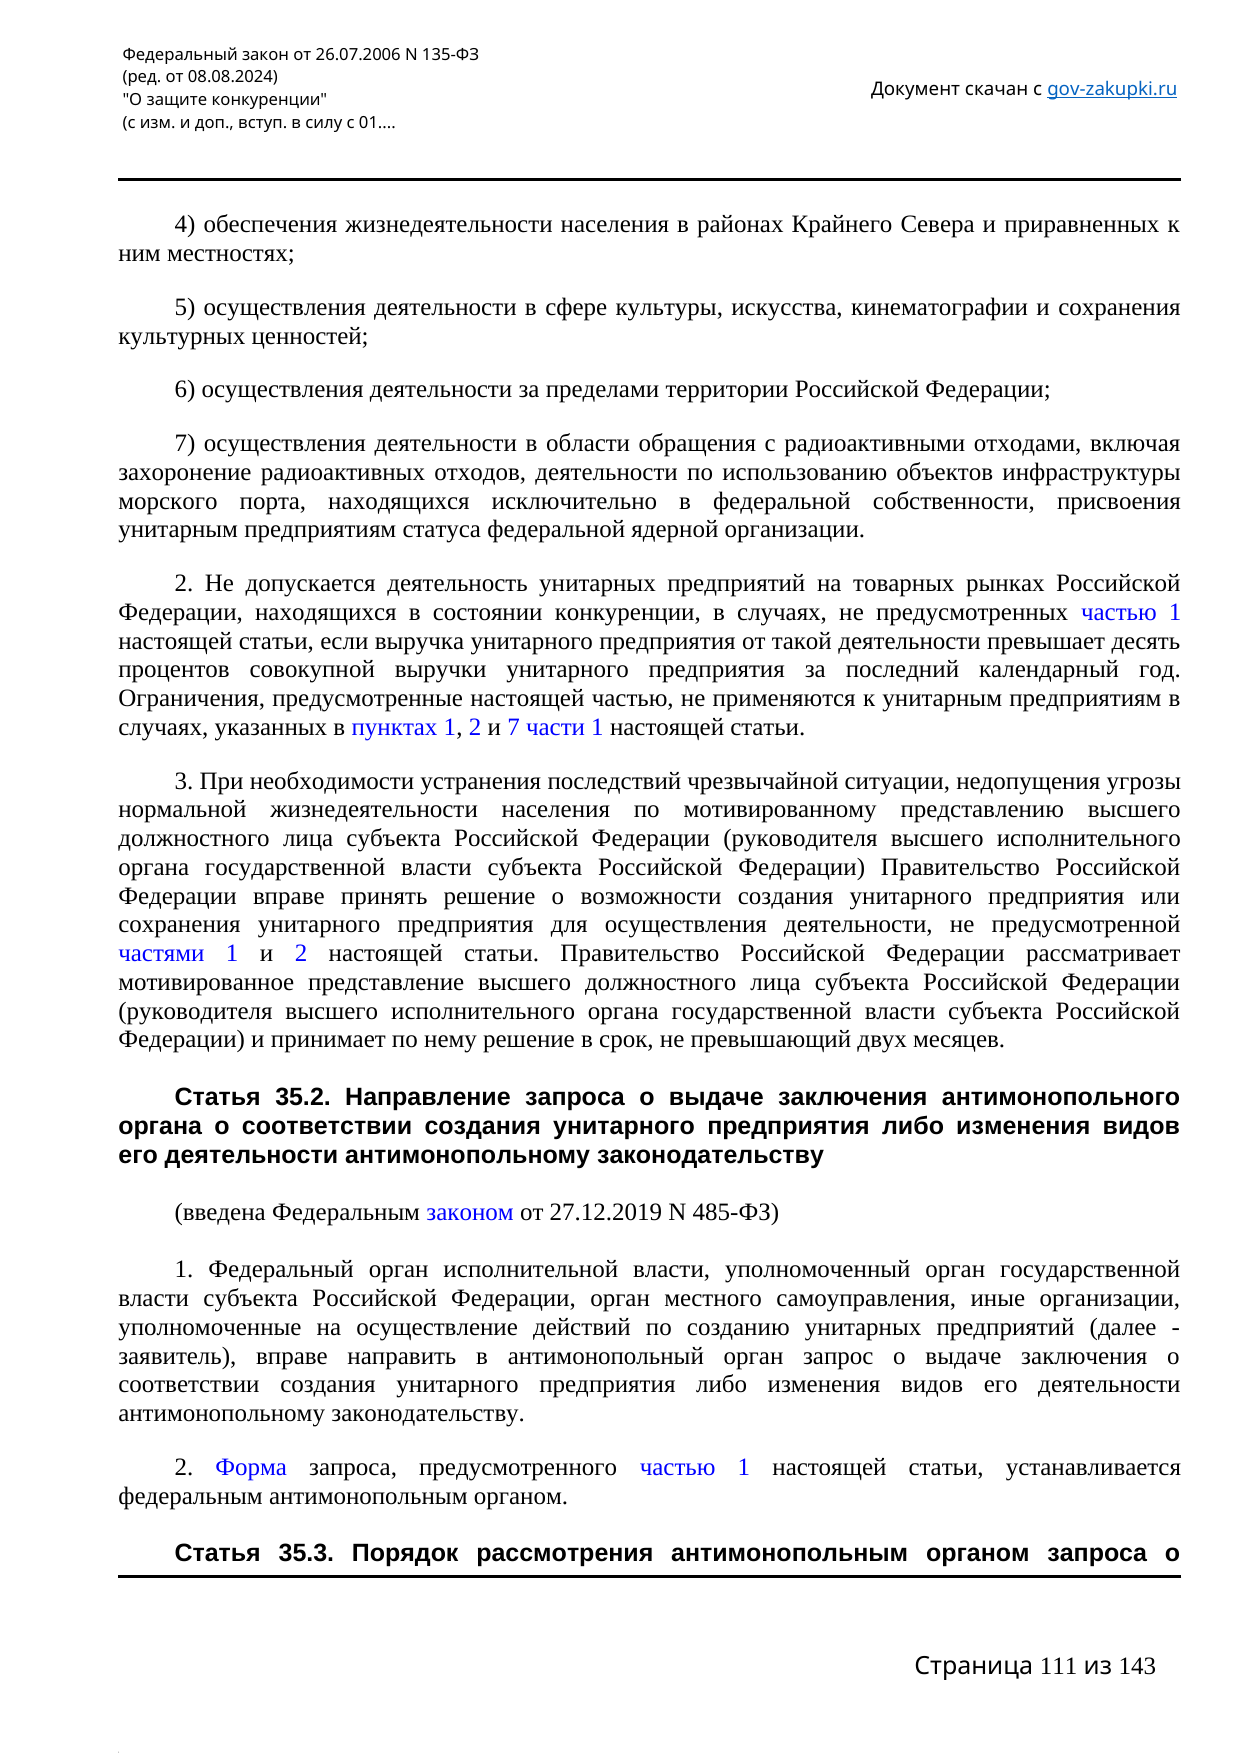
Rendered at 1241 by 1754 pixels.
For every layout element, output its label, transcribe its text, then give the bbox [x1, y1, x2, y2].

text 1. Федеральный орган исполнительной власти, уполномоченный орган государственной власти субъекта Российской Федерации, орган местного самоуправления, иные организации, уполномоченные на осуществление действий по созданию унитарных предприятий (далее - заявитель), вправе направить в антимонопольный орган запрос о выдаче заключения о соответствии создания унитарного предприятия либо изменения видов его деятельности антимонопольному законодательству. [118, 1254, 1181, 1427]
text 6) осуществления деятельности за пределами территории Российской Федерации; [118, 374, 1181, 403]
text 4) обеспечения жизнедеятельности населения в районах Крайнего Севера и приравненных к ним местностях; [118, 209, 1181, 267]
text 3. При необходимости устранения последствий чрезвычайной ситуации, недопущения угрозы нормальной жизнедеятельности населения по мотивированному представлению высшего должностного лица субъекта Российской Федерации (руководителя высшего исполнительного органа государственной власти субъекта Российской Федерации) Правительство Российской Федерации вправе принять решение о возможности создания унитарного предприятия или сохранения унитарного предприятия для осуществления деятельности, не предусмотренной частями 1 и 2 настоящей статьи. Правительство Российской Федерации рассматривает мотивированное представление высшего должностного лица субъекта Российской Федерации (руководителя высшего исполнительного органа государственной власти субъекта Российской Федерации) и принимает по нему решение в срок, не превышающий двух месяцев. [118, 766, 1181, 1053]
text 5) осуществления деятельности в сфере культуры, искусства, кинематографии и сохранения культурных ценностей; [118, 292, 1181, 349]
text 2. Не допускается деятельность унитарных предприятий на товарных рынках Российской Федерации, находящихся в состоянии конкуренции, в случаях, не предусмотренных частью 1 настоящей статьи, если выручка унитарного предприятия от такой деятельности превышает десять процентов совокупной выручки унитарного предприятия за последний календарный год. Ограничения, предусмотренные настоящей частью, не применяются к унитарным предприятиям в случаях, указанных в пунктах 1, 2 и 7 части 1 настоящей статьи. [118, 568, 1181, 741]
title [118, 1538, 1181, 1567]
text 2. Форма запроса, предусмотренного частью 1 настоящей статьи, устанавливается федеральным антимонопольным органом. [118, 1452, 1181, 1509]
title Статья 35.2. Направление запроса о выдаче заключения антимонопольного органа о соответствии создания унитарного предприятия либо изменения видов его деятельности антимонопольному законодательству [118, 1082, 1181, 1168]
text 7) осуществления деятельности в области обращения с радиоактивными отходами, включая захоронение радиоактивных отходов, деятельности по использованию объектов инфраструктуры морского порта, находящихся исключительно в федеральной собственности, присвоения унитарным предприятиям статуса федеральной ядерной организации. [118, 428, 1181, 543]
text (введена Федеральным законом от 27.12.2019 N 485-ФЗ) [118, 1197, 1181, 1226]
